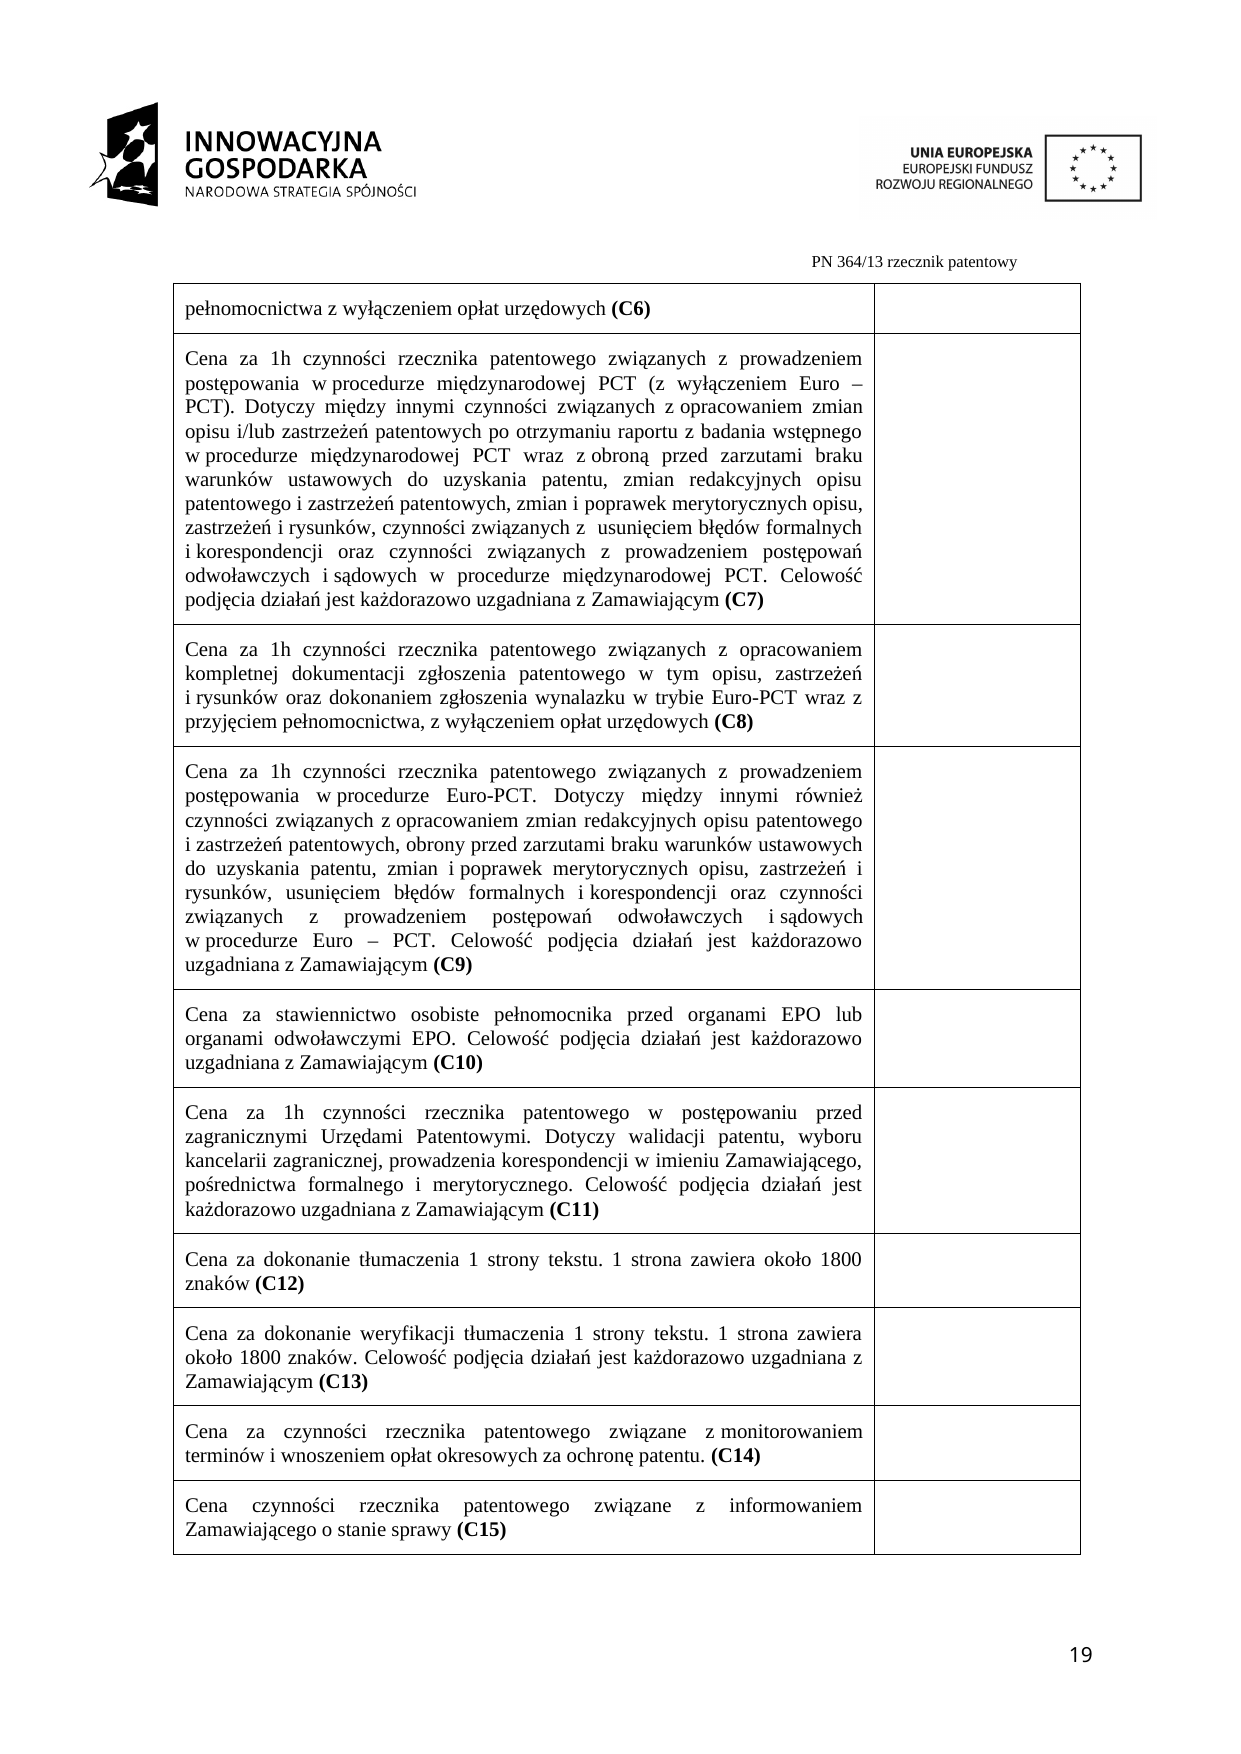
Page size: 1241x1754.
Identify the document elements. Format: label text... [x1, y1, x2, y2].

table_cell Cena za dokonanie tłumaczenia 1 strony tekstu. 1 strona zawiera około 1800 znaków (C12) [174, 1234, 874, 1307]
table_cell Cena za 1h czynności rzecznika patentowego w postępowaniu przed zagranicznymi Urzędami Patentowymi. Dotyczy walidacji patentu, wyboru kancelarii zagranicznej, prowadzenia korespondencji w imieniu Zamawiającego, pośrednictwa formalnego i merytorycznego. Celowość podjęcia działań jest każdorazowo uzgadniana z Zamawiającym (C11) [174, 1088, 874, 1233]
picture [42, 88, 467, 247]
table_cell Cena czynności rzecznika patentowego związane z informowaniem Zamawiającego o stanie sprawy (C15) [174, 1481, 874, 1554]
table_cell [875, 1406, 1080, 1479]
table_cell [875, 747, 1080, 988]
table_cell [875, 284, 1080, 333]
table_cell [875, 334, 1080, 623]
table_cell [875, 1308, 1080, 1405]
table_cell [875, 1481, 1080, 1554]
table_cell Cena za 1h czynności rzecznika patentowego związanych z opracowaniem kompletnej dokumentacji zgłoszenia patentowego w tym opisu, zastrzeżeń i rysunków oraz dokonaniem zgłoszenia wynalazku w trybie Euro-PCT wraz z przyjęciem pełnomocnictwa, z wyłączeniem opłat urzędowych (C8) [174, 625, 874, 746]
table_cell [875, 990, 1080, 1087]
picture [859, 116, 1158, 220]
table_cell [875, 1088, 1080, 1233]
table_cell [875, 1234, 1080, 1307]
table_cell Cena za stawiennictwo osobiste pełnomocnika przed organami EPO lub organami odwoławczymi EPO. Celowość podjęcia działań jest każdorazowo uzgadniana z Zamawiającym (C10) [174, 990, 874, 1087]
table_cell Cena za 1h czynności rzecznika patentowego związanych z prowadzeniem postępowania w procedurze międzynarodowej PCT (z wyłączeniem Euro –PCT). Dotyczy między innymi czynności związanych z opracowaniem zmian opisu i/lub zastrzeżeń patentowych po otrzymaniu raportu z badania wstępnego w procedurze międzynarodowej PCT wraz z obroną przed zarzutami braku warunków ustawowych do uzyskania patentu, zmian redakcyjnych opisu patentowego i zastrzeżeń patentowych, zmian i poprawek merytorycznych opisu, zastrzeżeń i rysunków, czynności związanych z usunięciem błędów formalnych i korespondencji oraz czynności związanych z prowadzeniem postępowań odwoławczych i sądowych w procedurze międzynarodowej PCT. Celowość podjęcia działań jest każdorazowo uzgadniana z Zamawiającym (C7) [174, 334, 874, 623]
table_cell Cena za 1h czynności rzecznika patentowego związanych z prowadzeniem postępowania w procedurze Euro-PCT. Dotyczy między innymi również czynności związanych z opracowaniem zmian redakcyjnych opisu patentowego i zastrzeżeń patentowych, obrony przed zarzutami braku warunków ustawowych do uzyskania patentu, zmian i poprawek merytorycznych opisu, zastrzeżeń i rysunków, usunięciem błędów formalnych i korespondencji oraz czynności związanych z prowadzeniem postępowań odwoławczych i sądowych w procedurze Euro – PCT. Celowość podjęcia działań jest każdorazowo uzgadniana z Zamawiającym (C9) [174, 747, 874, 988]
table_cell Cena za czynności rzecznika patentowego związane z monitorowaniem terminów i wnoszeniem opłat okresowych za ochronę patentu. (C14) [174, 1406, 874, 1479]
table_cell Cena za dokonanie weryfikacji tłumaczenia 1 strony tekstu. 1 strona zawiera około 1800 znaków. Celowość podjęcia działań jest każdorazowo uzgadniana z Zamawiającym (C13) [174, 1308, 874, 1405]
table_cell [875, 625, 1080, 746]
